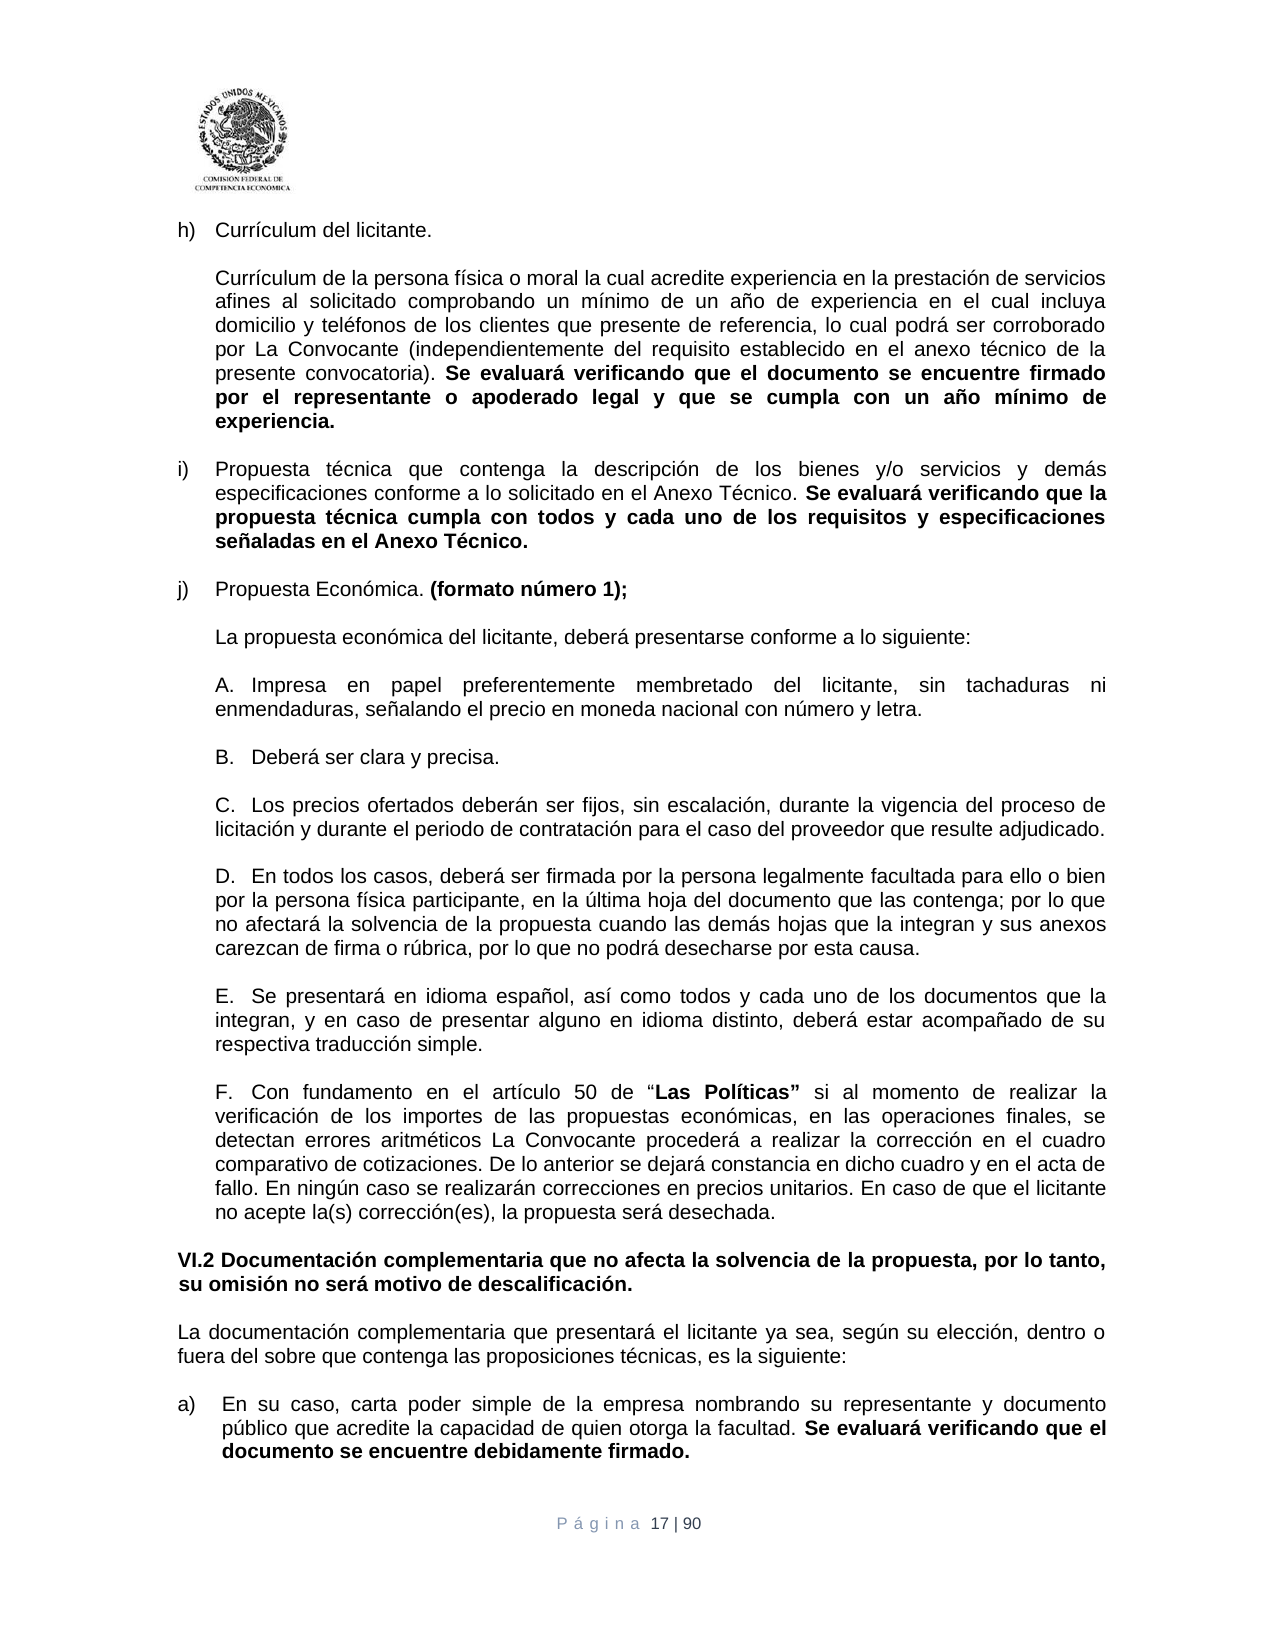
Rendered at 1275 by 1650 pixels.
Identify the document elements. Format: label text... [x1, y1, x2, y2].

picture [177, 88, 310, 194]
list E. Se presentará en idioma español, así como todos y cada uno de los documentos que la integran, y en caso de presentar alguno en idioma distinto, deberá estar acompañado de su respectiva traducción simple. [215, 984, 1107, 1056]
list D. En todos los casos, deberá ser firmada por la persona legalmente facultada para ello o bien por la persona física participante, en la última hoja del documento que las contenga; por lo que no afectará la solvencia de la propuesta cuando las demás hojas que la integran y sus anexos carezcan de firma o rúbrica, por lo que no podrá desecharse por esta causa. [215, 864, 1107, 960]
list Currículum del licitante. [177, 217, 1107, 241]
text La documentación complementaria que presentará el licitante ya sea, según su elección, dentro o fuera del sobre que contenga las proposiciones técnicas, es la siguiente: [177, 1319, 1107, 1367]
list A. Impresa en papel preferentemente membretado del licitante, sin tachaduras ni enmendaduras, señalando el precio en moneda nacional con número y letra. [215, 673, 1107, 721]
list C. Los precios ofertados deberán ser fijos, sin escalación, durante la vigencia del proceso de licitación y durante el periodo de contratación para el caso del proveedor que resulte adjudicado. [215, 792, 1107, 840]
list F. Con fundamento en el artículo 50 de “Las Políticas” si al momento de realizar la verificación de los importes de las propuestas económicas, en las operaciones finales, se detectan errores aritméticos La Convocante procederá a realizar la corrección en el cuadro comparativo de cotizaciones. De lo anterior se dejará constancia en dicho cuadro y en el acta de fallo. En ningún caso se realizarán correcciones en precios unitarios. En caso de que el licitante no acepte la(s) corrección(es), la propuesta será desechada. [215, 1080, 1107, 1224]
list En su caso, carta poder simple de la empresa nombrando su representante y documento público que acredite la capacidad de quien otorga la facultad. Se evaluará verificando que el documento se encuentre debidamente firmado. [177, 1391, 1107, 1463]
list Propuesta Económica. (formato número 1); [177, 577, 1107, 601]
list La propuesta económica del licitante, deberá presentarse conforme a lo siguiente: [215, 625, 1107, 649]
list B. Deberá ser clara y precisa. [215, 744, 1107, 768]
text VI.2 Documentación complementaria que no afecta la solvencia de la propuesta, por lo tanto, su omisión no será motivo de descalificación. [177, 1248, 1107, 1296]
list Propuesta técnica que contenga la descripción de los bienes y/o servicios y demás especificaciones conforme a lo solicitado en el Anexo Técnico. Se evaluará verificando que la propuesta técnica cumpla con todos y cada uno de los requisitos y especificaciones señaladas en el Anexo Técnico. [177, 457, 1107, 553]
text Currículum de la persona física o moral la cual acredite experiencia en la prestación de servicios afines al solicitado comprobando un mínimo de un año de experiencia en el cual incluya domicilio y teléfonos de los clientes que presente de referencia, lo cual podrá ser corroborado por La Convocante (independientemente del requisito establecido en el anexo técnico de la presente convocatoria). Se evaluará verificando que el documento se encuentre firmado por el representante o apoderado legal y que se cumpla con un año mínimo de experiencia. [215, 265, 1107, 433]
